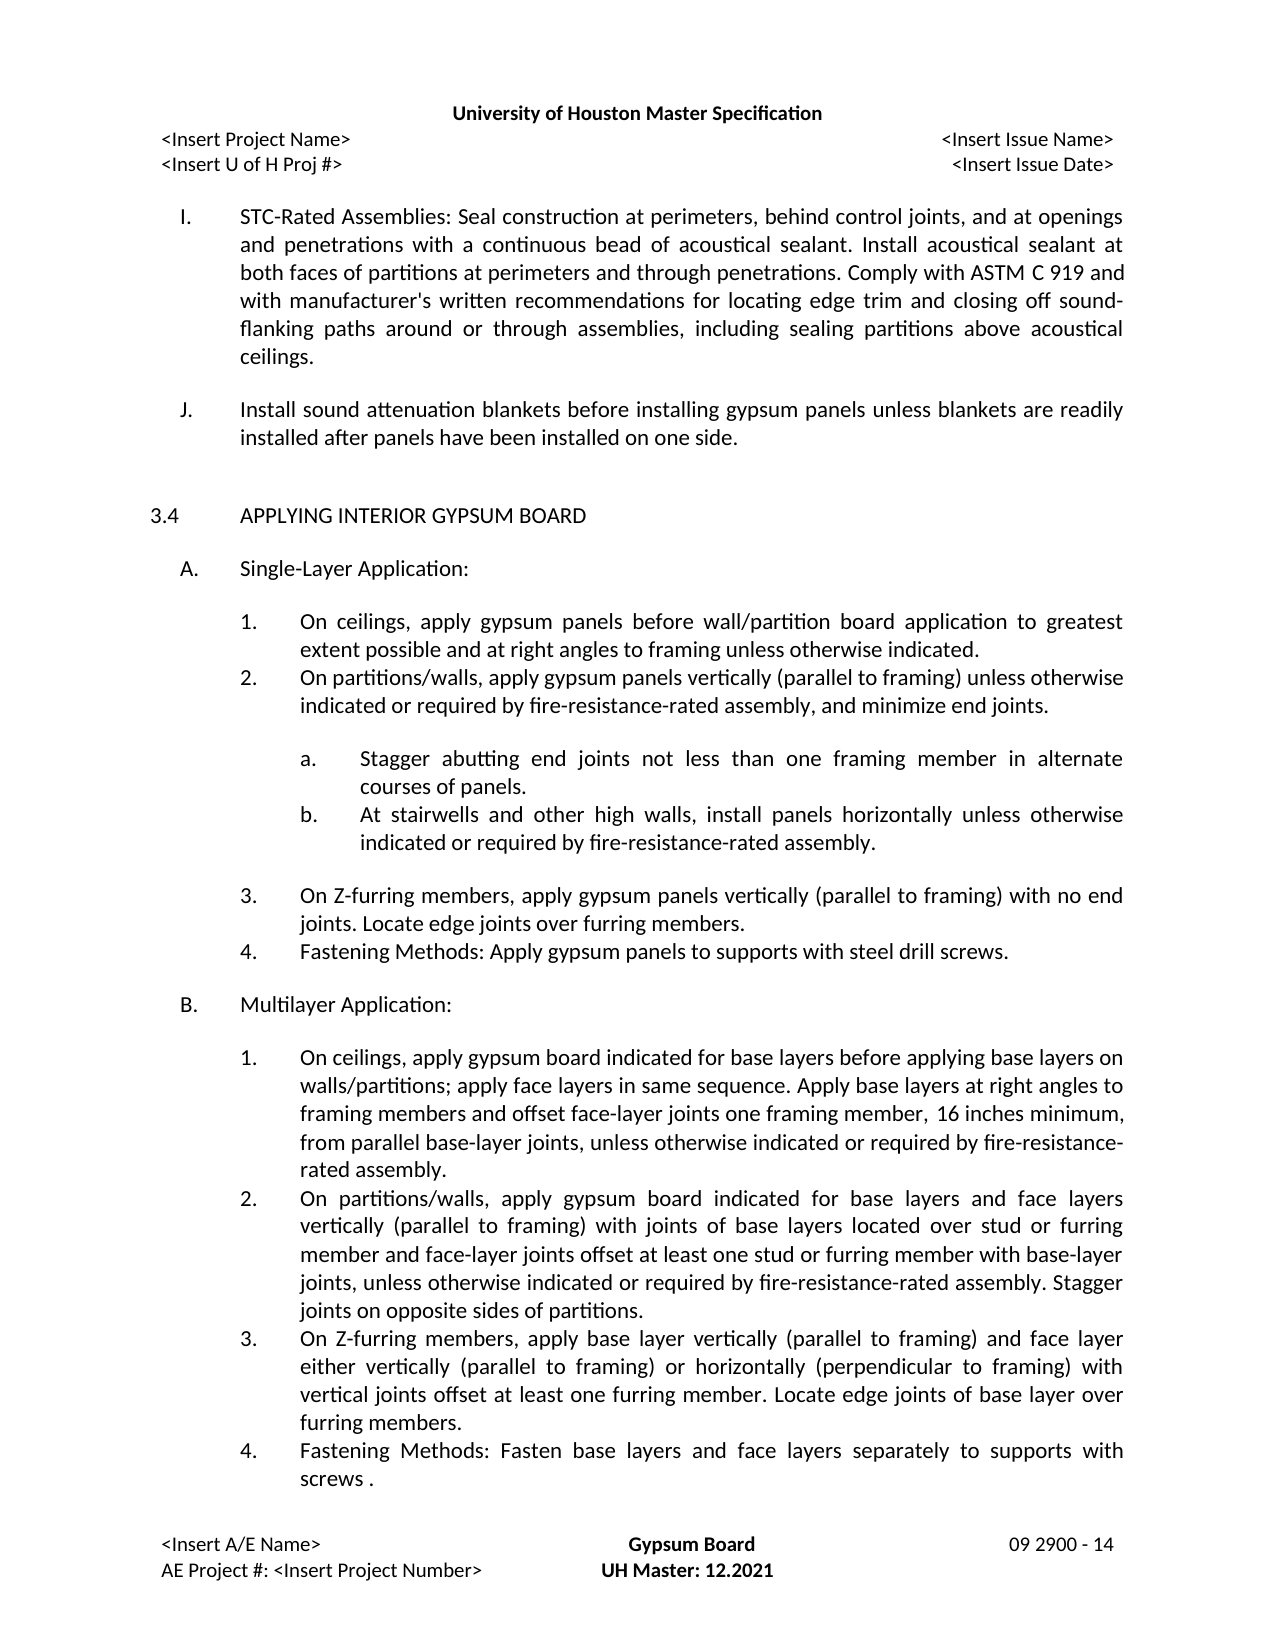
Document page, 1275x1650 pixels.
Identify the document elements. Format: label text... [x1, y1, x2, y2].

text On partitions/walls, apply gypsum panels vertically (parallel to framing) unless otherwise indicated or required by fire-resistance-rated assembly, and minimize end joints. [240, 663, 1125, 719]
text Install sound attenuation blankets before installing gypsum panels unless blankets are readily installed after panels have been installed on one side. [180, 395, 1125, 451]
text On ceilings, apply gypsum panels before wall/partition board application to greatest extent possible and at right angles to framing unless otherwise indicated. [240, 607, 1125, 663]
text On Z-furring members, apply base layer vertically (parallel to framing) and face layer either vertically (parallel to framing) or horizontally (perpendicular to framing) with vertical joints offset at least one furring member. Locate edge joints of base layer over furring members. [240, 1324, 1125, 1436]
text On partitions/walls, apply gypsum board indicated for base layers and face layers vertically (parallel to framing) with joints of base layers located over stud or furring member and face-layer joints offset at least one stud or furring member with base-layer joints, unless otherwise indicated or required by fire-resistance-rated assembly. Stagger joints on opposite sides of partitions. [240, 1184, 1125, 1324]
text APPLYING INTERIOR GYPSUM BOARD [150, 501, 1125, 529]
text Fastening Methods: Fasten base layers and face layers separately to supports with screws . [240, 1436, 1125, 1492]
text On ceilings, apply gypsum board indicated for base layers before applying base layers on walls/partitions; apply face layers in same sequence. Apply base layers at right angles to framing members and offset face-layer joints one framing member, 16 inches (400 mm) minimum, from parallel base-layer joints, unless otherwise indicated or required by fire-resistance-rated assembly. [240, 1043, 1125, 1184]
text Stagger abutting end joints not less than one framing member in alternate courses of panels. [300, 744, 1125, 800]
text Multilayer Application: [180, 991, 1125, 1018]
text At stairwells and other high walls, install panels horizontally unless otherwise indicated or required by fire-resistance-rated assembly. [300, 800, 1125, 856]
text STC-Rated Assemblies: Seal construction at perimeters, behind control joints, and at openings and penetrations with a continuous bead of acoustical sealant. Install acoustical sealant at both faces of partitions at perimeters and through penetrations. Comply with ASTM C 919 and with manufacturer's written recommendations for locating edge trim and closing off sound-flanking paths around or through assemblies, including sealing partitions above acoustical ceilings. [180, 202, 1125, 370]
text Single-Layer Application: [180, 554, 1125, 582]
text On Z-furring members, apply gypsum panels vertically (parallel to framing) with no end joints. Locate edge joints over furring members. [240, 881, 1125, 937]
text Fastening Methods: Apply gypsum panels to supports with steel drill screws. [240, 937, 1125, 966]
